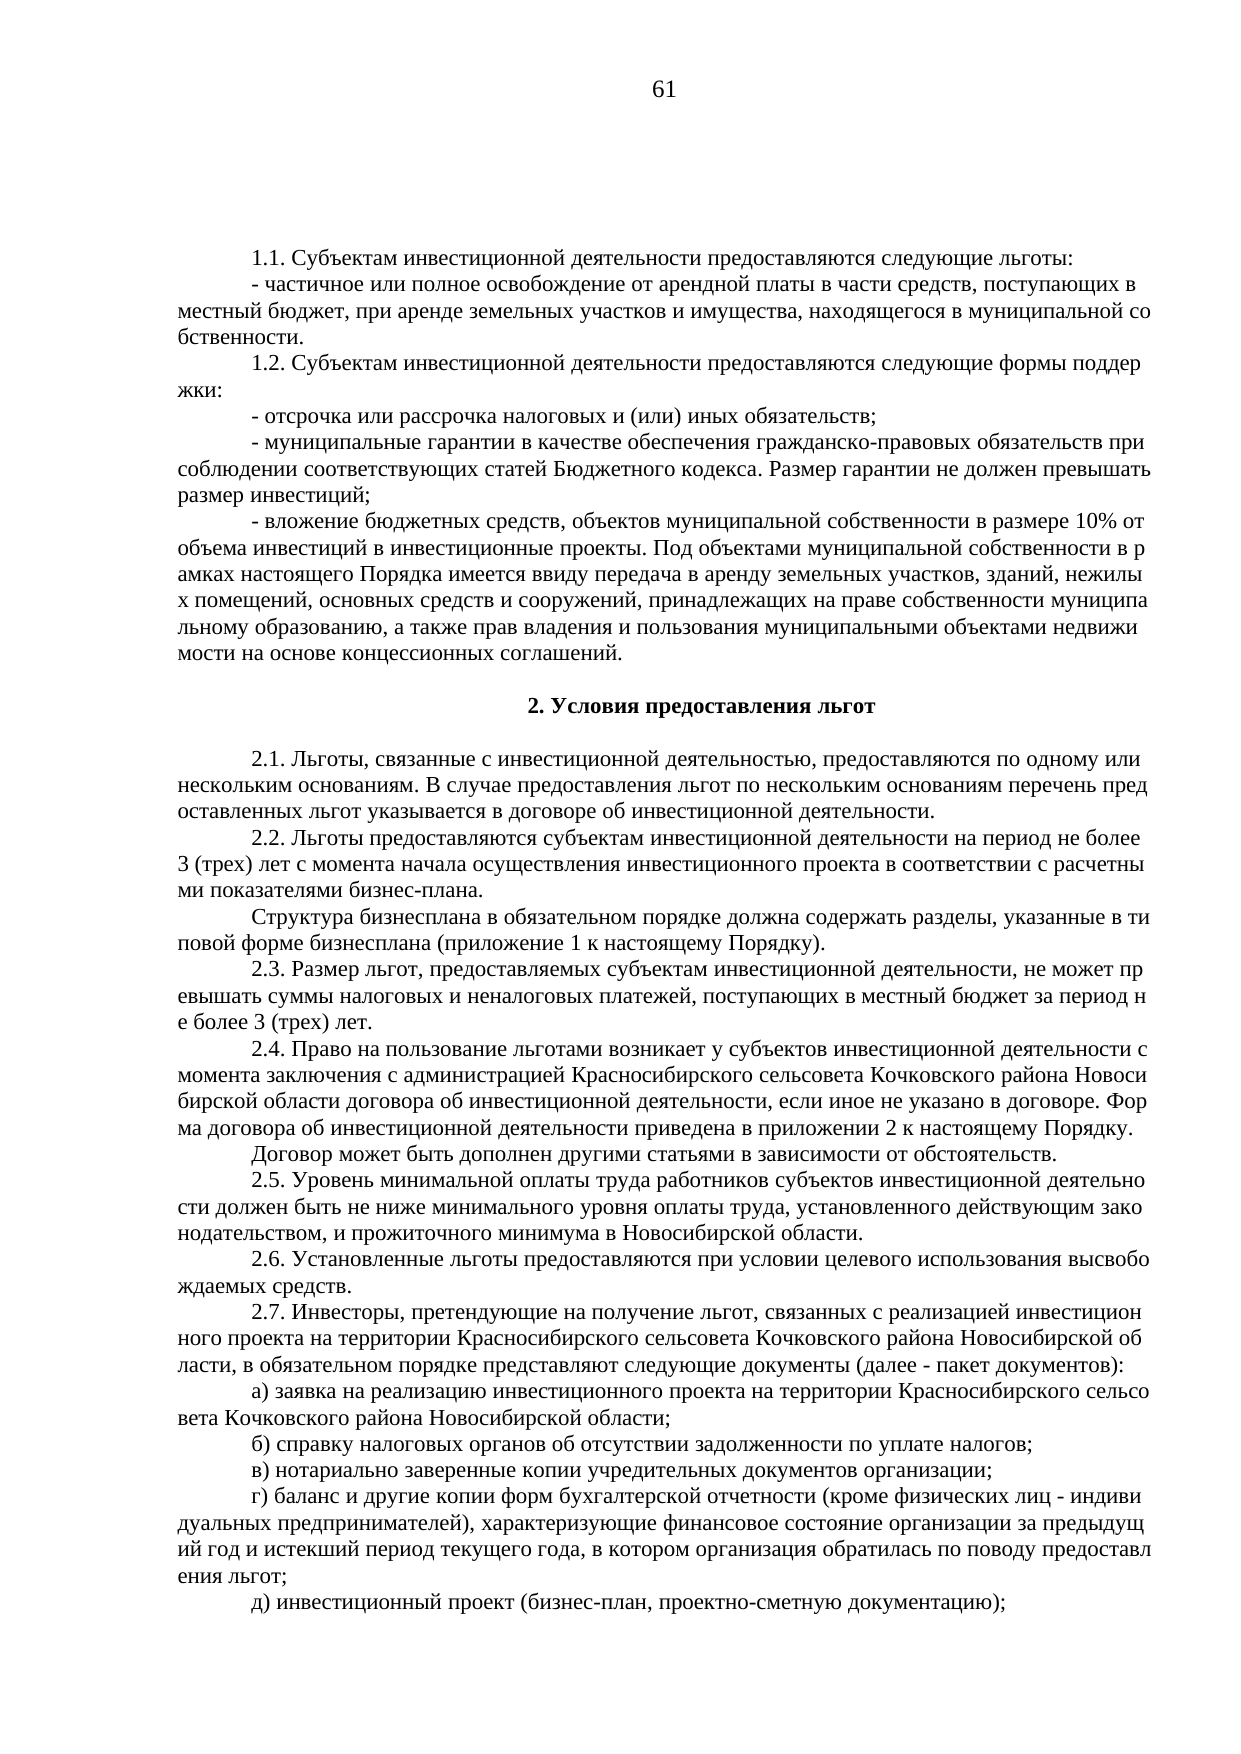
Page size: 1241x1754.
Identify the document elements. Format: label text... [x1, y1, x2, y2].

text 1.2. Субъектам инвестиционной деятельности предоставляются следующие формы поддержки: [177, 349, 1152, 402]
text 1.1. Субъектам инвестиционной деятельности предоставляются следующие льготы: [177, 244, 1152, 270]
text - вложение бюджетных средств, объектов муниципальной собственности в размере 10% от объема инвестиций в инвестиционные проекты. Под объектами муниципальной собственности в рамках настоящего Порядка имеется ввиду передача в аренду земельных участков, зданий, нежилых помещений, основных средств и сооружений, принадлежащих на праве собственности муниципальному образованию, а также прав владения и пользования муниципальными объектами недвижимости на основе концессионных соглашений. [177, 507, 1152, 666]
text Договор может быть дополнен другими статьями в зависимости от обстоятельств. [177, 1140, 1152, 1166]
text Структура бизнесплана в обязательном порядке должна содержать разделы, указанные в типовой форме бизнесплана (приложение 1 к настоящему Порядку). [177, 903, 1152, 956]
text - частичное или полное освобождение от арендной платы в части средств, поступающих в местный бюджет, при аренде земельных участков и имущества, находящегося в муниципальной собственности. [177, 270, 1152, 349]
text 2.3. Размер льгот, предоставляемых субъектам инвестиционной деятельности, не может превышать суммы налоговых и неналоговых платежей, поступающих в местный бюджет за период не более 3 (трех) лет. [177, 956, 1152, 1034]
text 2.7. Инвесторы, претендующие на получение льгот, связанных с реализацией инвестиционного проекта на территории Красносибирского сельсовета Кочковского района Новосибирской области, в обязательном порядке представляют следующие документы (далее - пакет документов): [177, 1298, 1152, 1377]
text 2.2. Льготы предоставляются субъектам инвестиционной деятельности на период не более 3 (трех) лет с момента начала осуществления инвестиционного проекта в соответствии с расчетными показателями бизнес-плана. [177, 824, 1152, 903]
text - муниципальные гарантии в качестве обеспечения гражданско-правовых обязательств при соблюдении соответствующих статей Бюджетного кодекса. Размер гарантии не должен превышать размер инвестиций; [177, 428, 1152, 507]
text в) нотариально заверенные копии учредительных документов организации; [177, 1456, 1152, 1483]
text - отсрочка или рассрочка налоговых и (или) иных обязательств; [177, 402, 1152, 428]
text г) баланс и другие копии форм бухгалтерской отчетности (кроме физических лиц - индивидуальных предпринимателей), характеризующие финансовое состояние организации за предыдущий год и истекший период текущего года, в котором организация обратилась по поводу предоставления льгот; [177, 1483, 1152, 1588]
text д) инвестиционный проект (бизнес-план, проектно-сметную документацию); [177, 1588, 1152, 1614]
text а) заявка на реализацию инвестиционного проекта на территории Красносибирского сельсовета Кочковского района Новосибирской области; [177, 1377, 1152, 1430]
text 2.5. Уровень минимальной оплаты труда работников субъектов инвестиционной деятельности должен быть не ниже минимального уровня оплаты труда, установленного действующим законодательством, и прожиточного минимума в Новосибирской области. [177, 1166, 1152, 1245]
text 2.1. Льготы, связанные с инвестиционной деятельностью, предоставляются по одному или нескольким основаниям. В случае предоставления льгот по нескольким основаниям перечень предоставленных льгот указывается в договоре об инвестиционной деятельности. [177, 745, 1152, 824]
text 2.4. Право на пользование льготами возникает у субъектов инвестиционной деятельности с момента заключения с администрацией Красносибирского сельсовета Кочковского района Новосибирской области договора об инвестиционной деятельности, если иное не указано в договоре. Форма договора об инвестиционной деятельности приведена в приложении 2 к настоящему Порядку. [177, 1034, 1152, 1140]
text 2.6. Установленные льготы предоставляются при условии целевого использования высвобождаемых средств. [177, 1245, 1152, 1298]
text 2. Условия предоставления льгот [177, 692, 1152, 718]
text б) справку налоговых органов об отсутствии задолженности по уплате налогов; [177, 1430, 1152, 1456]
